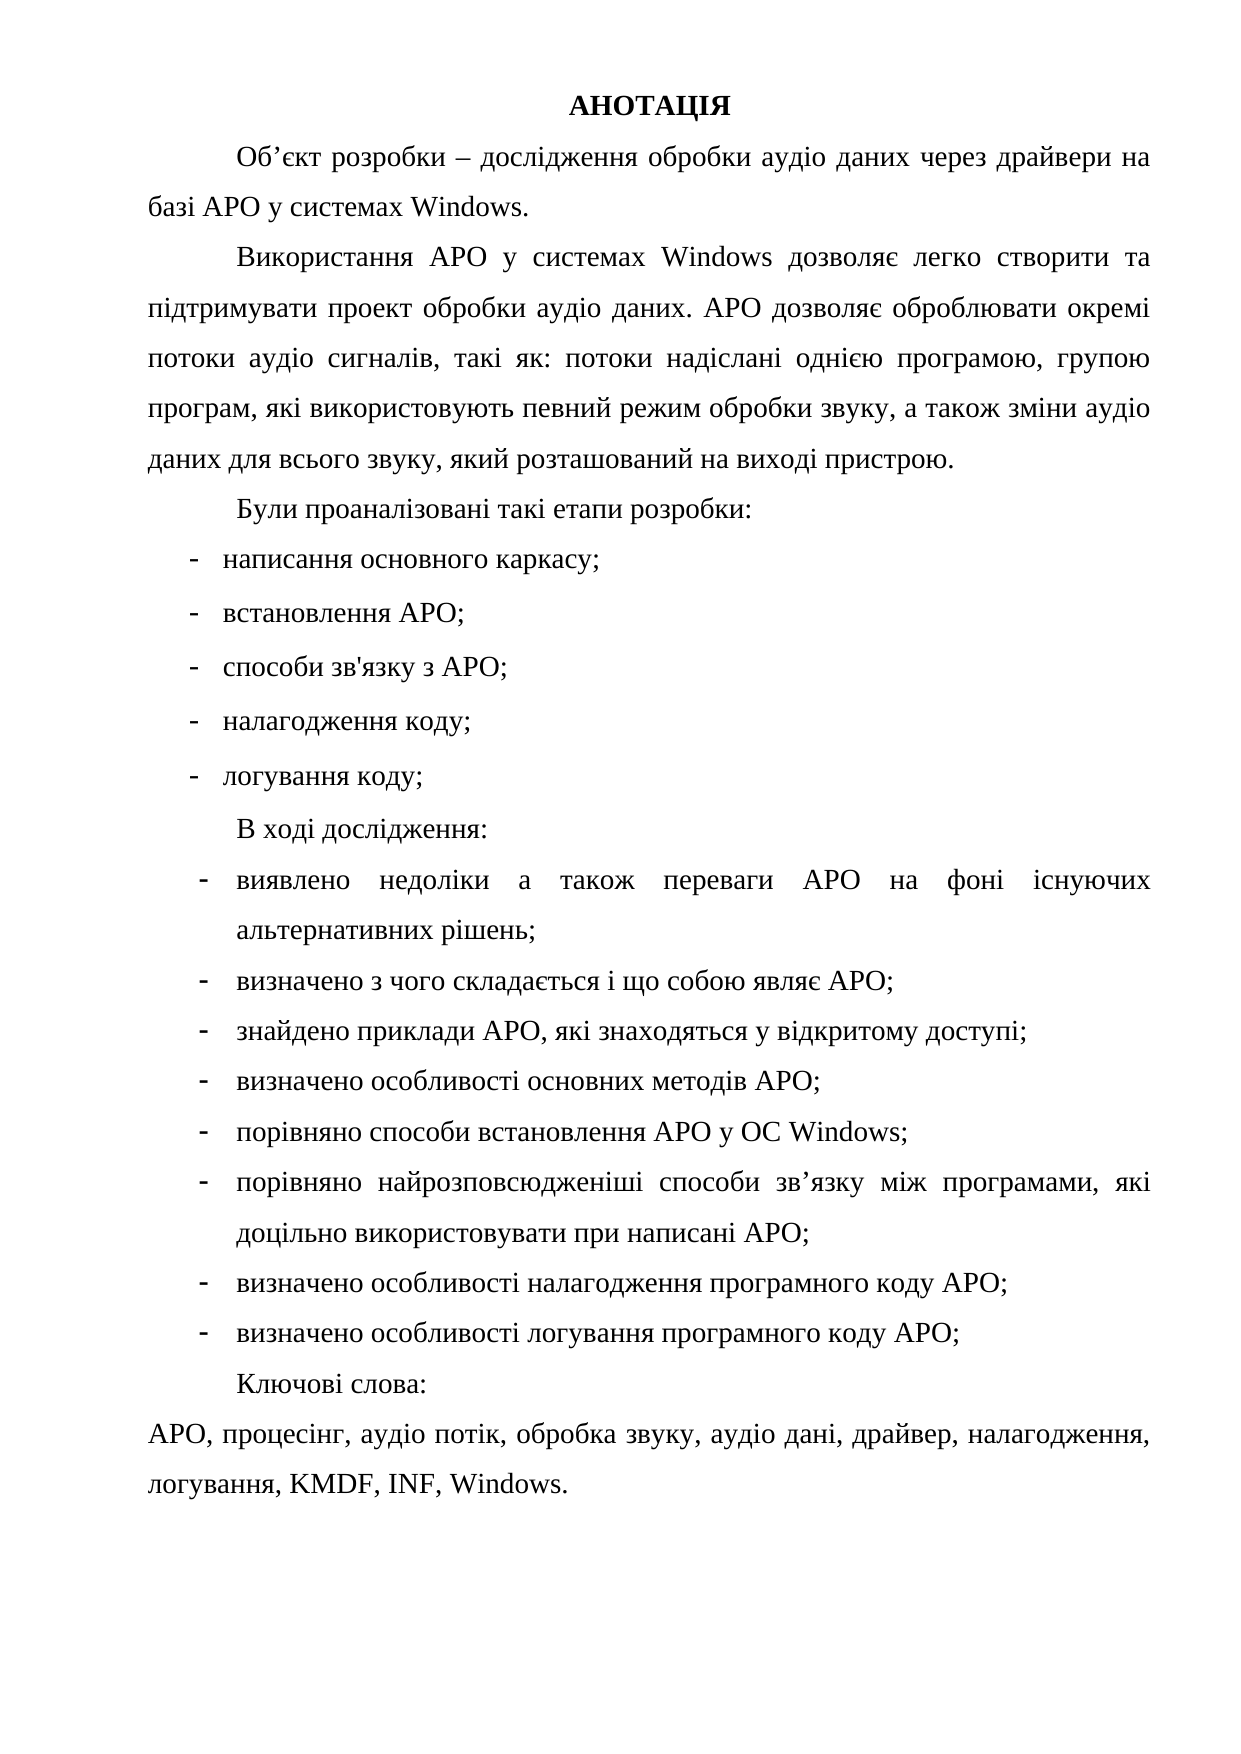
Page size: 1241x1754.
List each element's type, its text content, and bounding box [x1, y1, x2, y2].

list виявлено недоліки а також переваги АРО на фоні існуючих альтернативних рішень; [199, 862, 1152, 946]
text Використання APO у системах Windows дозволяє легко створити та підтримувати проект обробки аудіо даних. АРО дозволяє оброблювати окремі потоки аудіо сигналів, такі як: потоки надіслані однією програмою, групою програм, які використовують певний режим обробки звуку, а також зміни аудіо даних для всього звуку, який розташований на виході пристрою. [148, 239, 1152, 474]
text Об’єкт розробки – дослідження обробки аудіо даних через драйвери на базі APO у системах Windows. [148, 139, 1152, 223]
text Були проаналізовані такі етапи розробки: [148, 491, 1152, 524]
list логування коду; [185, 758, 1152, 794]
list порівняно найрозповсюдженіші способи зв’язку між програмами, які доцільно використовувати при написані АРО; [199, 1164, 1152, 1248]
text В ході дослідження: [148, 812, 1152, 845]
list порівняно способи встановлення АРО у ОС Windows; [199, 1114, 1152, 1148]
list налагодження коду; [185, 703, 1152, 739]
list способи зв'язку з АРО; [185, 649, 1152, 686]
text Ключові слова: [148, 1366, 1152, 1399]
list встановлення АРО; [185, 595, 1152, 631]
text АНОТАЦІЯ [148, 88, 1152, 122]
list визначено особливості логування програмного коду АРО; [199, 1316, 1152, 1349]
list написання основного каркасу; [185, 541, 1152, 577]
list визначено особливості основних методів АРО; [199, 1063, 1152, 1097]
list визначено з чого складається і що собою являє АРО; [199, 963, 1152, 996]
text АРО, процесінг, аудіо потік, обробка звуку, аудіо дані, драйвер, налагодження, логування, KMDF, INF, Windows. [148, 1416, 1152, 1500]
list визначено особливості налагодження програмного коду АРО; [199, 1265, 1152, 1299]
list знайдено приклади АРО, які знаходяться у відкритому доступі; [199, 1013, 1152, 1047]
